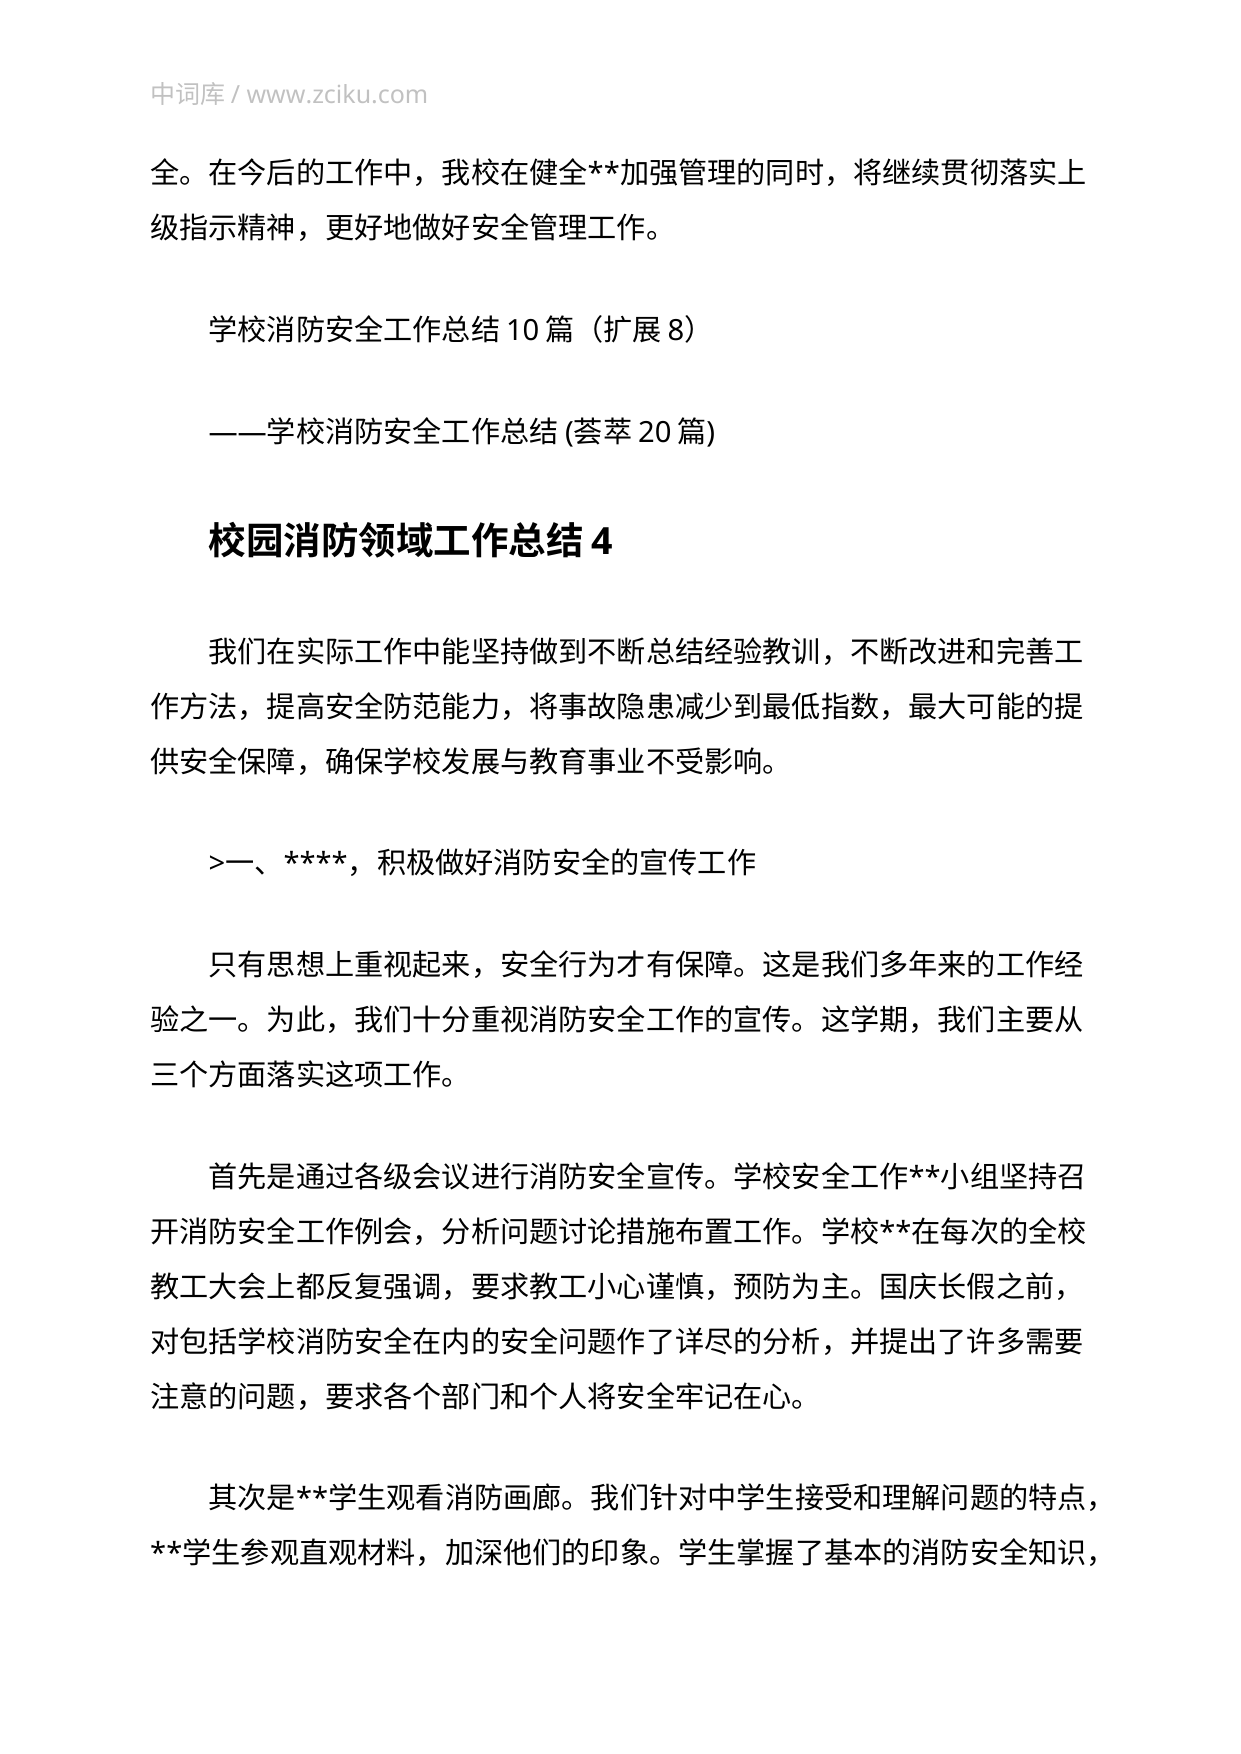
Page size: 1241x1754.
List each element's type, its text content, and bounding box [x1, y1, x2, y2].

text 首先是通过各级会议进行消防安全宣传。学校安全工作**小组坚持召开消防安全工作例会，分析问题讨论措施布置工作。学校**在每次的全校教工大会上都反复强调，要求教工小心谨慎，预防为主。国庆长假之前，对包括学校消防安全在内的安全问题作了详尽的分析，并提出了许多需要注意的问题，要求各个部门和个人将安全牢记在心。 [150, 1153, 1090, 1416]
text 我们在实际工作中能坚持做到不断总结经验教训，不断改进和完善工作方法，提高安全防范能力，将事故隐患减少到最低指数，最大可能的提供安全保障，确保学校发展与教育事业不受影响。 [150, 628, 1090, 780]
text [150, 1475, 1090, 1572]
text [150, 150, 1090, 247]
text ——学校消防安全工作总结 (荟萃20篇) [150, 409, 1090, 451]
text >一、****，积极做好消防安全的宣传工作 [150, 840, 1090, 882]
text 学校消防安全工作总结10篇（扩展8） [150, 307, 1090, 349]
text 只有思想上重视起来，安全行为才有保障。这是我们多年来的工作经验之一。为此，我们十分重视消防安全工作的宣传。这学期，我们主要从三个方面落实这项工作。 [150, 942, 1090, 1094]
text 校园消防领域工作总结4 [150, 511, 1090, 565]
